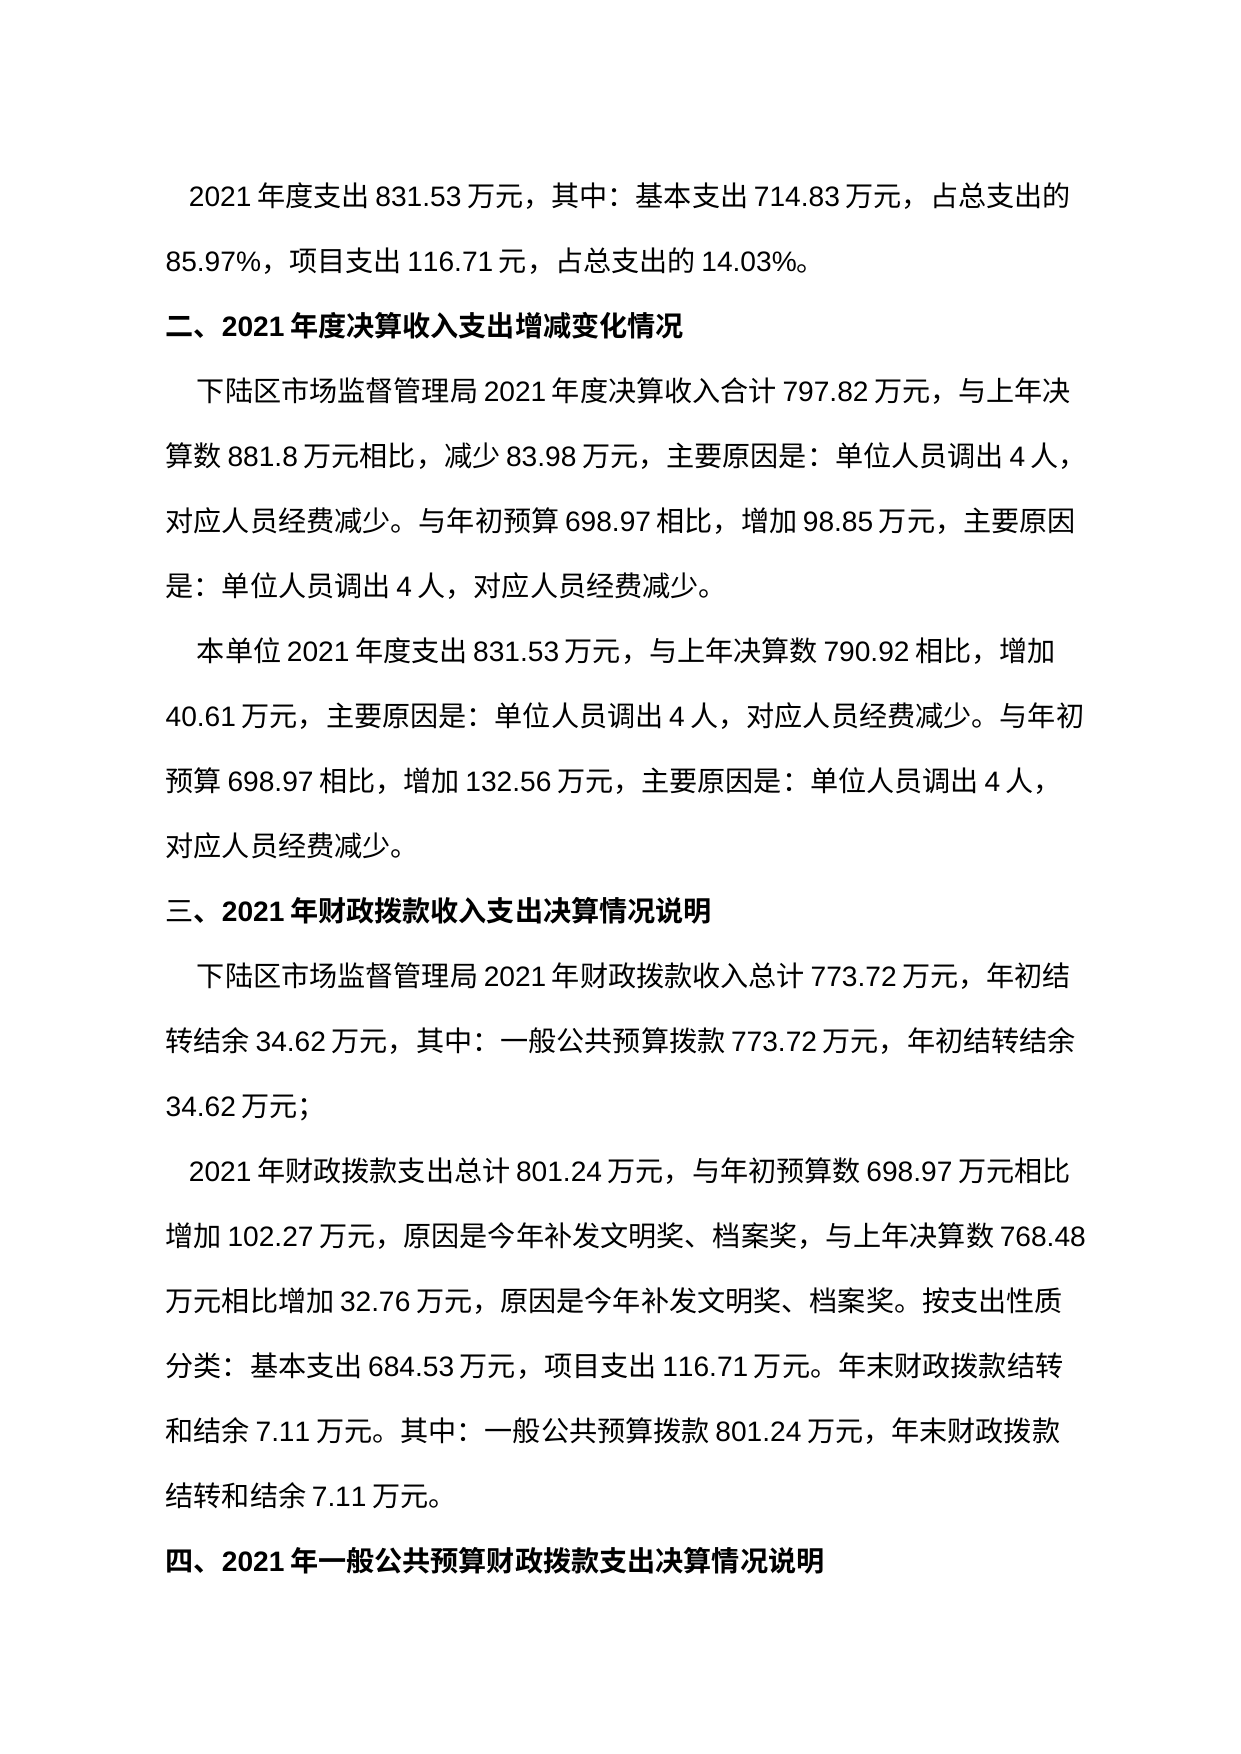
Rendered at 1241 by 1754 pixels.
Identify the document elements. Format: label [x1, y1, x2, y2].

text [165, 162, 1087, 1592]
